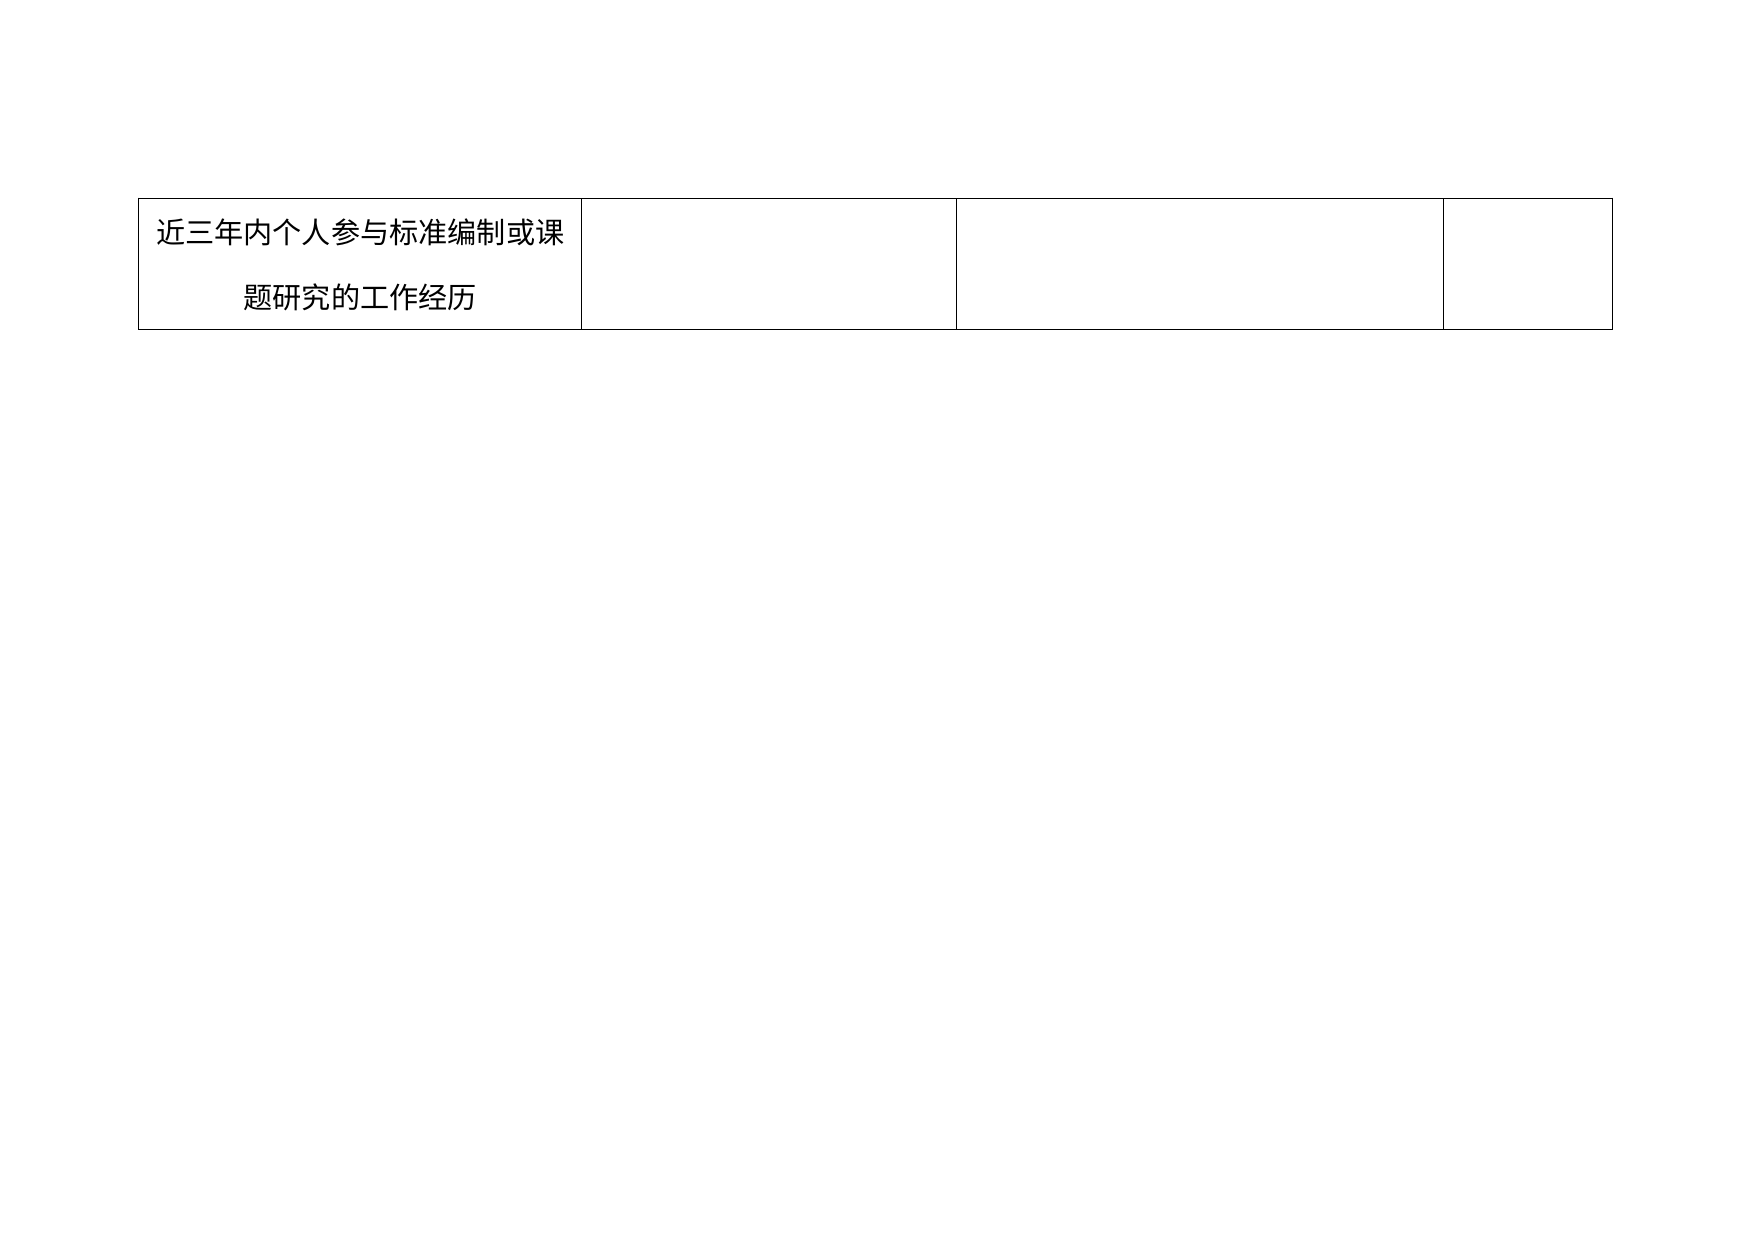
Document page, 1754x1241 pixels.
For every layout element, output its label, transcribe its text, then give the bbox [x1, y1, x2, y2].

table_cell 近三年内个人参与标准编制或课题研究的工作经历 [139, 199, 581, 329]
table_cell [1444, 199, 1612, 329]
table_cell [582, 199, 956, 329]
table_cell [957, 199, 1443, 329]
